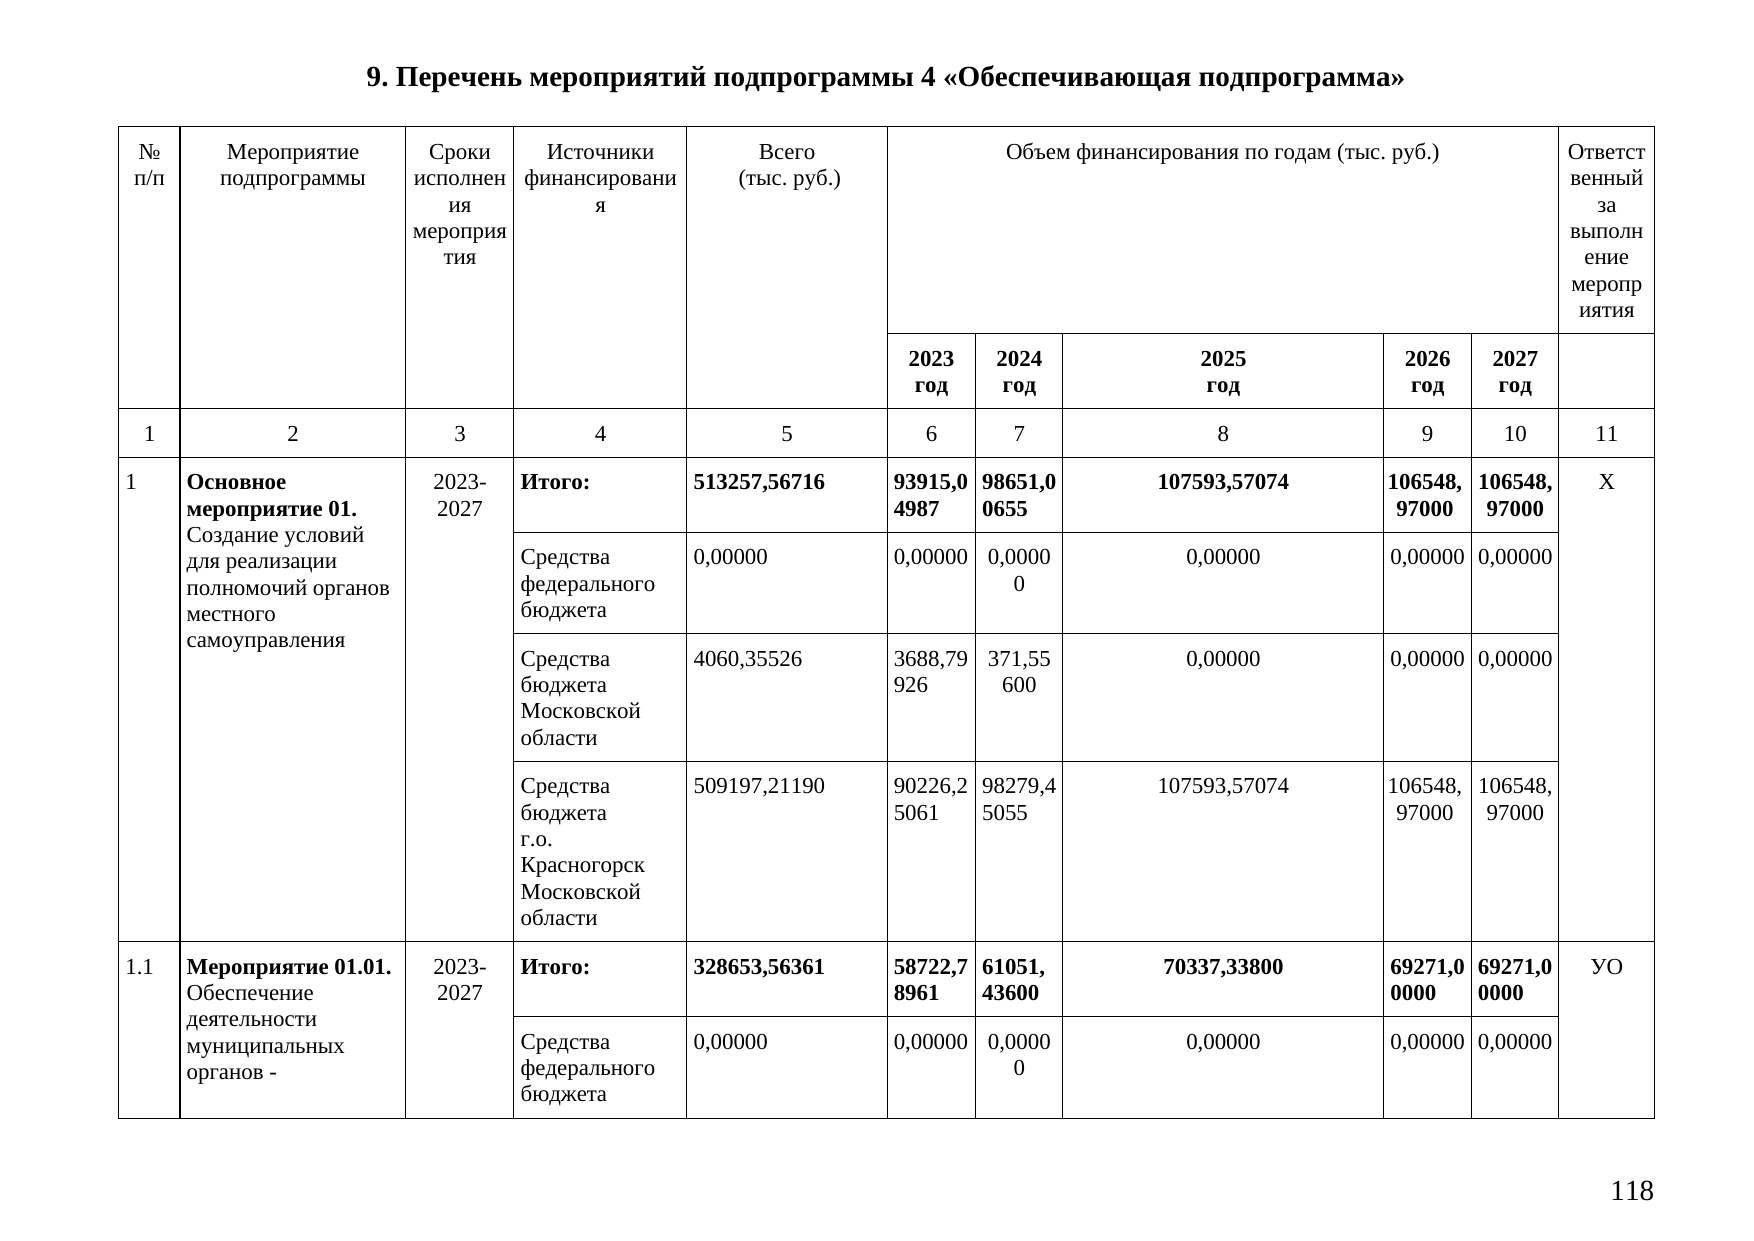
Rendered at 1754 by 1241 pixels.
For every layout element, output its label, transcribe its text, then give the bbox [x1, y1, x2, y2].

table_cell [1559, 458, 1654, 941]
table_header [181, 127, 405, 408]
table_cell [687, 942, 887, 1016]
text 9. Перечень мероприятий подпрограммы 4 «Обеспечивающая подпрограмма» [118, 59, 1654, 93]
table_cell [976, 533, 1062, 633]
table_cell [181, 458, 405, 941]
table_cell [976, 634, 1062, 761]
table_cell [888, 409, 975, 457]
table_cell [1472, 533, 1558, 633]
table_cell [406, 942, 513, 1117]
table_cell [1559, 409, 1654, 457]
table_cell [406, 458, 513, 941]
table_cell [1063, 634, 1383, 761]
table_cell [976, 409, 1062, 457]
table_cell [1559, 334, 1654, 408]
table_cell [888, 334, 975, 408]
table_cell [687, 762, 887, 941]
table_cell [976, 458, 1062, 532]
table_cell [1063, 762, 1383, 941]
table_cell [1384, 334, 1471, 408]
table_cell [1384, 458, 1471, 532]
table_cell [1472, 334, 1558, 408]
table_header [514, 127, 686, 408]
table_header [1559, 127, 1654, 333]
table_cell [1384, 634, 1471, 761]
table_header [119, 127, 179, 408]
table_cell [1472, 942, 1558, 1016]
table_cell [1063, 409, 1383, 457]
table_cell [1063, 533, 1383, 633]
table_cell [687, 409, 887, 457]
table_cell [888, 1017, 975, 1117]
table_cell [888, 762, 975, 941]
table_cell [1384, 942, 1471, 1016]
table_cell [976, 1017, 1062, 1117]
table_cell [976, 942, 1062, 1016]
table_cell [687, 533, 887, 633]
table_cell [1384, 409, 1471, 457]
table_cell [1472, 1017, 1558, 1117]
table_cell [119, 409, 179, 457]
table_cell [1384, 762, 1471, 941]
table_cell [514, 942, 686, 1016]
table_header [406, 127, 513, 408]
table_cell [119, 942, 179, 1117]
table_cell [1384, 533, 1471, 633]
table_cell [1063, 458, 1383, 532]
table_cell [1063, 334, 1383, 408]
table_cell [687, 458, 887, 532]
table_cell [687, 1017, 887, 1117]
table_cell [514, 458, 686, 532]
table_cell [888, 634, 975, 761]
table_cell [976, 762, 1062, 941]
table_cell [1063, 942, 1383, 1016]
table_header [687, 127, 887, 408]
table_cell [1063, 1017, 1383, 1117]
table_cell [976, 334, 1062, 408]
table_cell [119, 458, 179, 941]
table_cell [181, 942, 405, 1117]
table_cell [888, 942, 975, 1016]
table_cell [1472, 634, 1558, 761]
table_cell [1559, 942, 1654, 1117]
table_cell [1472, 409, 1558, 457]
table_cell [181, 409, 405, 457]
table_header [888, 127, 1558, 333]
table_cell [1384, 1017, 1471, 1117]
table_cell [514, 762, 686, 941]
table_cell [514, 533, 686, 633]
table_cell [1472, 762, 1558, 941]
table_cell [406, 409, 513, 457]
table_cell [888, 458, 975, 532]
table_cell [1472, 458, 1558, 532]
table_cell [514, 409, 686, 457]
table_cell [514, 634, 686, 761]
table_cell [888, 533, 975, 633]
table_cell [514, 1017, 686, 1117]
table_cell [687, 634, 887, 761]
